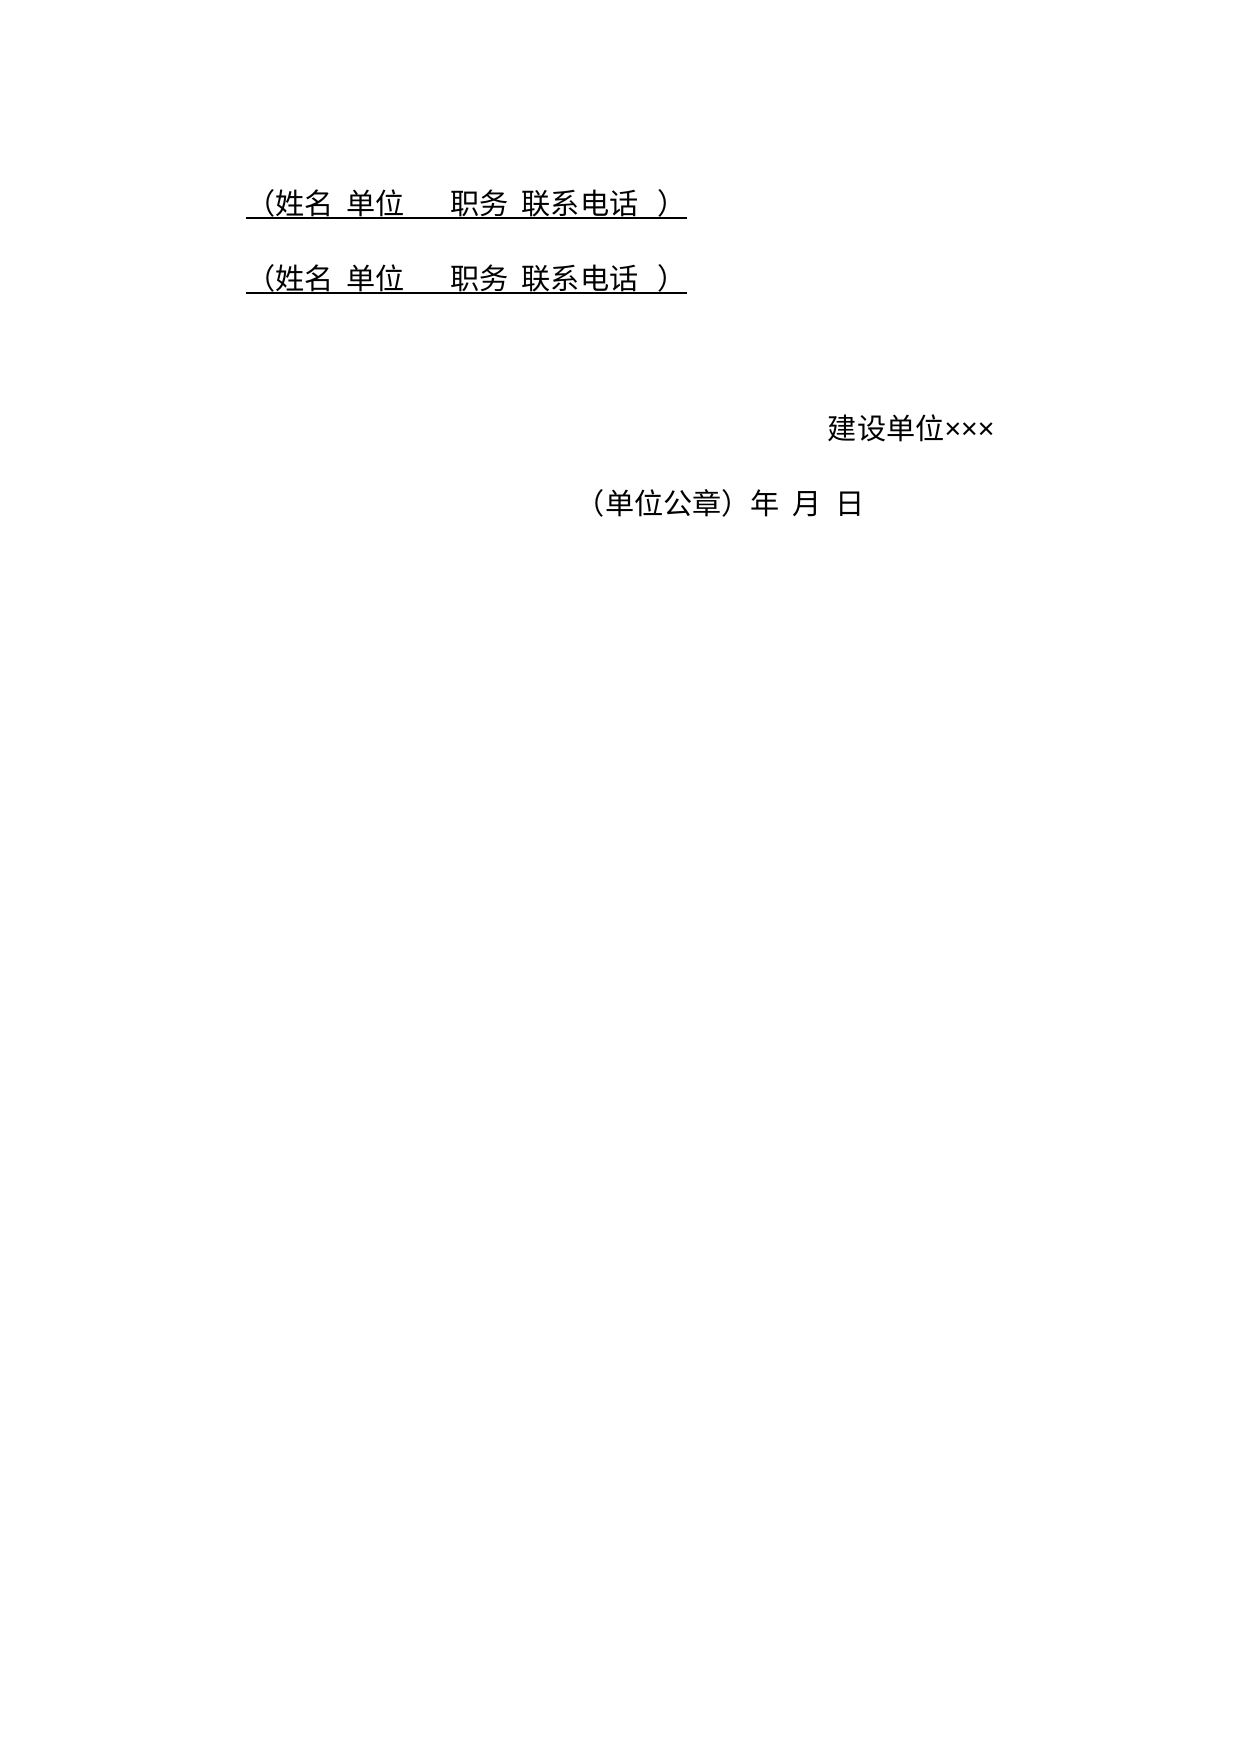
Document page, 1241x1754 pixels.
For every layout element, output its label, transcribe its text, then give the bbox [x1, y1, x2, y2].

text （单位公章）年 月 日 [187, 464, 994, 539]
text 建设单位××× [187, 389, 994, 464]
text （姓名 单位 职务 联系电话 ） [187, 239, 1053, 314]
text （姓名 单位 职务 联系电话 ） [187, 164, 1053, 239]
